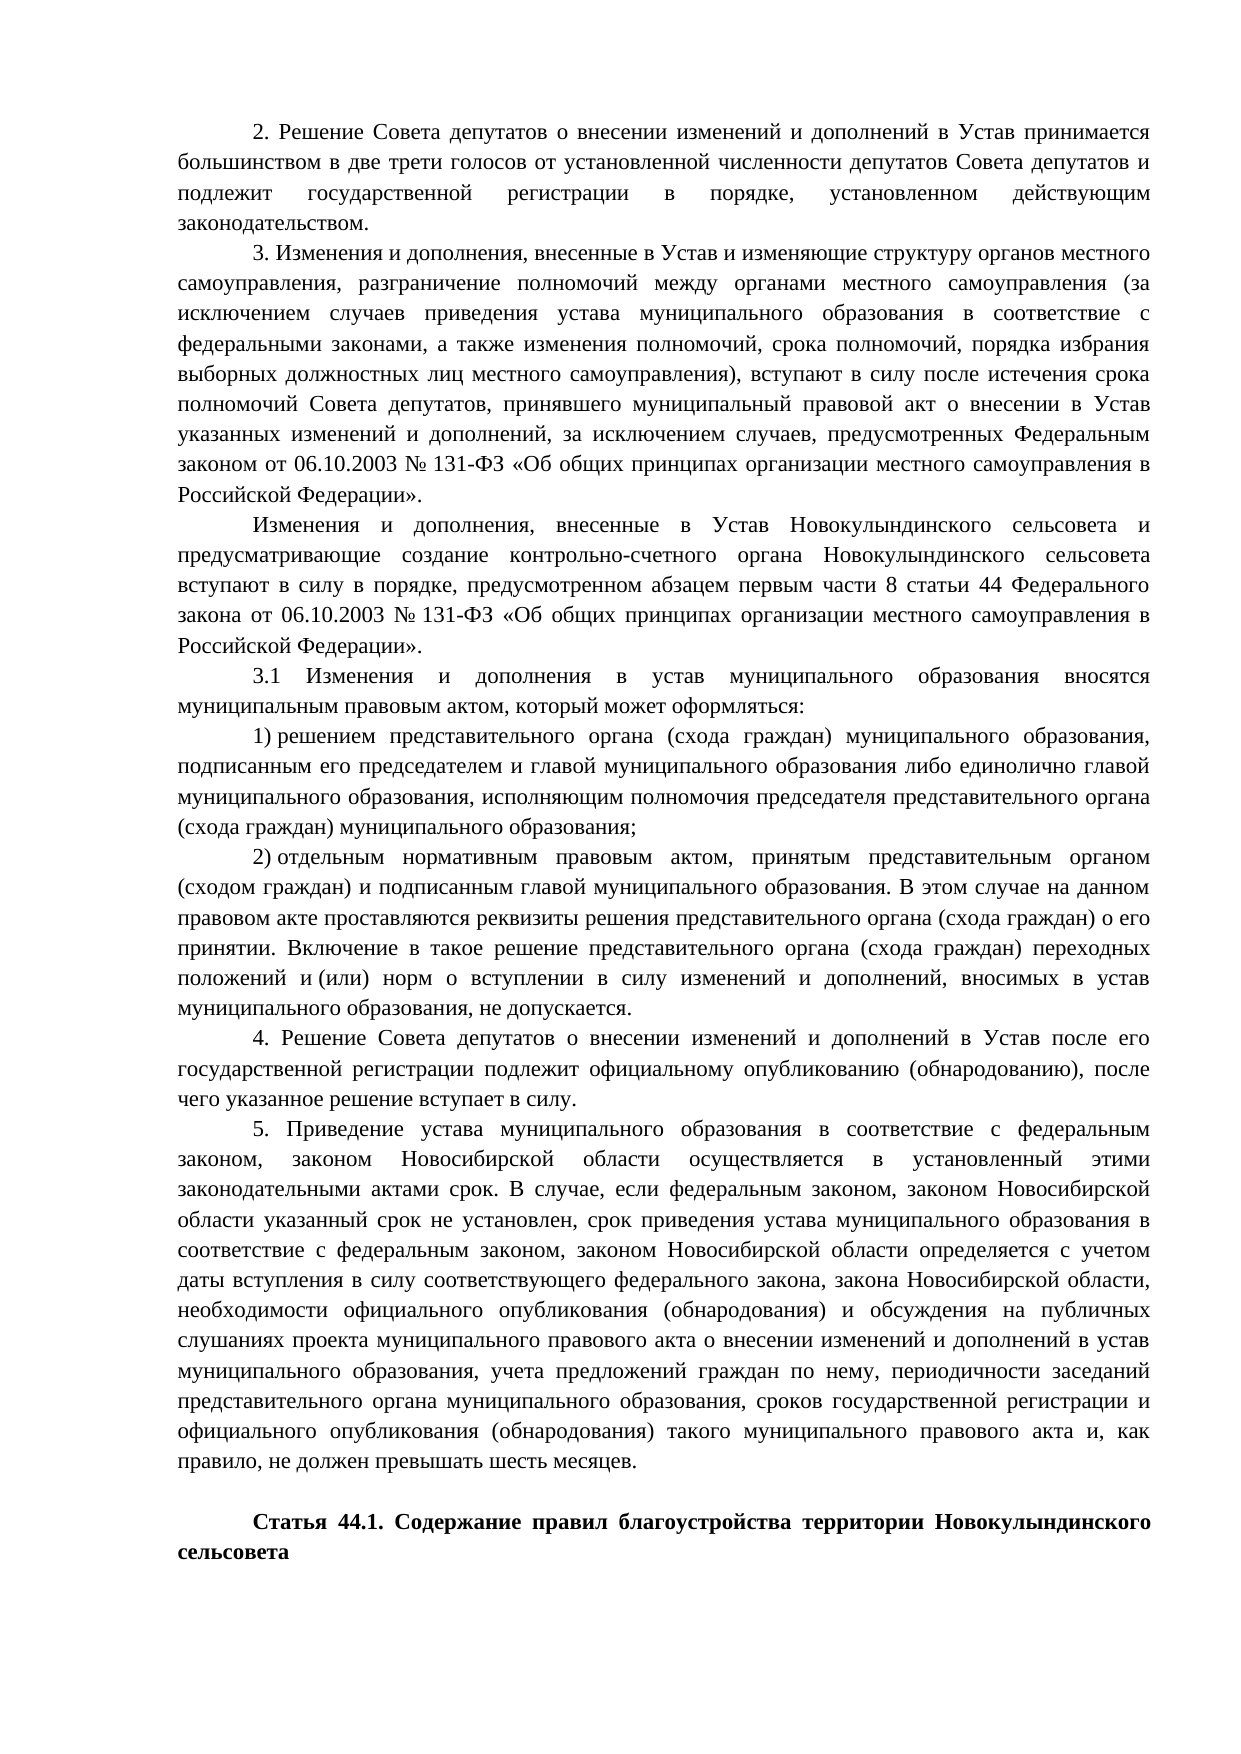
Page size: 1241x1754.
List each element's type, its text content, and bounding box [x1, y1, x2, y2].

text 5. Приведение устава муниципального образования в соответствие с федеральным законом, законом Новосибирской области осуществляется в установленный этими законодательными актами срок. В случае, если федеральным законом, законом Новосибирской области указанный срок не установлен, срок приведения устава муниципального образования в соответствие с федеральным законом, законом Новосибирской области определяется с учетом даты вступления в силу соответствующего федерального закона, закона Новосибирской области, необходимости официального опубликования (обнародования) и обсуждения на публичных слушаниях проекта муниципального правового акта о внесении изменений и дополнений в устав муниципального образования, учета предложений граждан по нему, периодичности заседаний представительного органа муниципального образования, сроков государственной регистрации и официального опубликования (обнародования) такого муниципального правового акта и, как правило, не должен превышать шесть месяцев. [177, 1115, 1152, 1474]
text 4. Решение Совета депутатов о внесении изменений и дополнений в Устав после его государственной регистрации подлежит официальному опубликованию (обнародованию), после чего указанное решение вступает в силу. [177, 1024, 1152, 1111]
text 3.1 Изменения и дополнения в устав муниципального образования вносятся муниципальным правовым актом, который может оформляться: [177, 662, 1152, 718]
text 2. Решение Совета депутатов о внесении изменений и дополнений в Устав принимается большинством в две трети голосов от установленной численности депутатов Совета депутатов и подлежит государственной регистрации в порядке, установленном действующим законодательством. [177, 118, 1152, 235]
text 3. Изменения и дополнения, внесенные в Устав и изменяющие структуру органов местного самоуправления, разграничение полномочий между органами местного самоуправления (за исключением случаев приведения устава муниципального образования в соответствие с федеральными законами, а также изменения полномочий, срока полномочий, порядка избрания выборных должностных лиц местного самоуправления), вступают в силу после истечения срока полномочий Совета депутатов, принявшего муниципальный правовой акт о внесении в Устав указанных изменений и дополнений, за исключением случаев, предусмотренных Федеральным законом от 06.10.2003 № 131-ФЗ «Об общих принципах организации местного самоуправления в Российской Федерации». [177, 239, 1152, 507]
text Статья 44.1. Содержание правил благоустройства территории Новокулындинского сельсовета [177, 1508, 1152, 1564]
text Изменения и дополнения, внесенные в Устав Новокулындинского сельсовета и предусматривающие создание контрольно-счетного органа Новокулындинского сельсовета вступают в силу в порядке, предусмотренном абзацем первым части 8 статьи 44 Федерального закона от 06.10.2003 № 131-ФЗ «Об общих принципах организации местного самоуправления в Российской Федерации». [177, 511, 1152, 658]
text 2) отдельным нормативным правовым актом, принятым представительным органом (сходом граждан) и подписанным главой муниципального образования. В этом случае на данном правовом акте проставляются реквизиты решения представительного органа (схода граждан) о его принятии. Включение в такое решение представительного органа (схода граждан) переходных положений и (или) норм о вступлении в силу изменений и дополнений, вносимых в устав муниципального образования, не допускается. [177, 843, 1152, 1021]
text 1) решением представительного органа (схода граждан) муниципального образования, подписанным его председателем и главой муниципального образования либо единолично главой муниципального образования, исполняющим полномочия председателя представительного органа (схода граждан) муниципального образования; [177, 722, 1152, 839]
